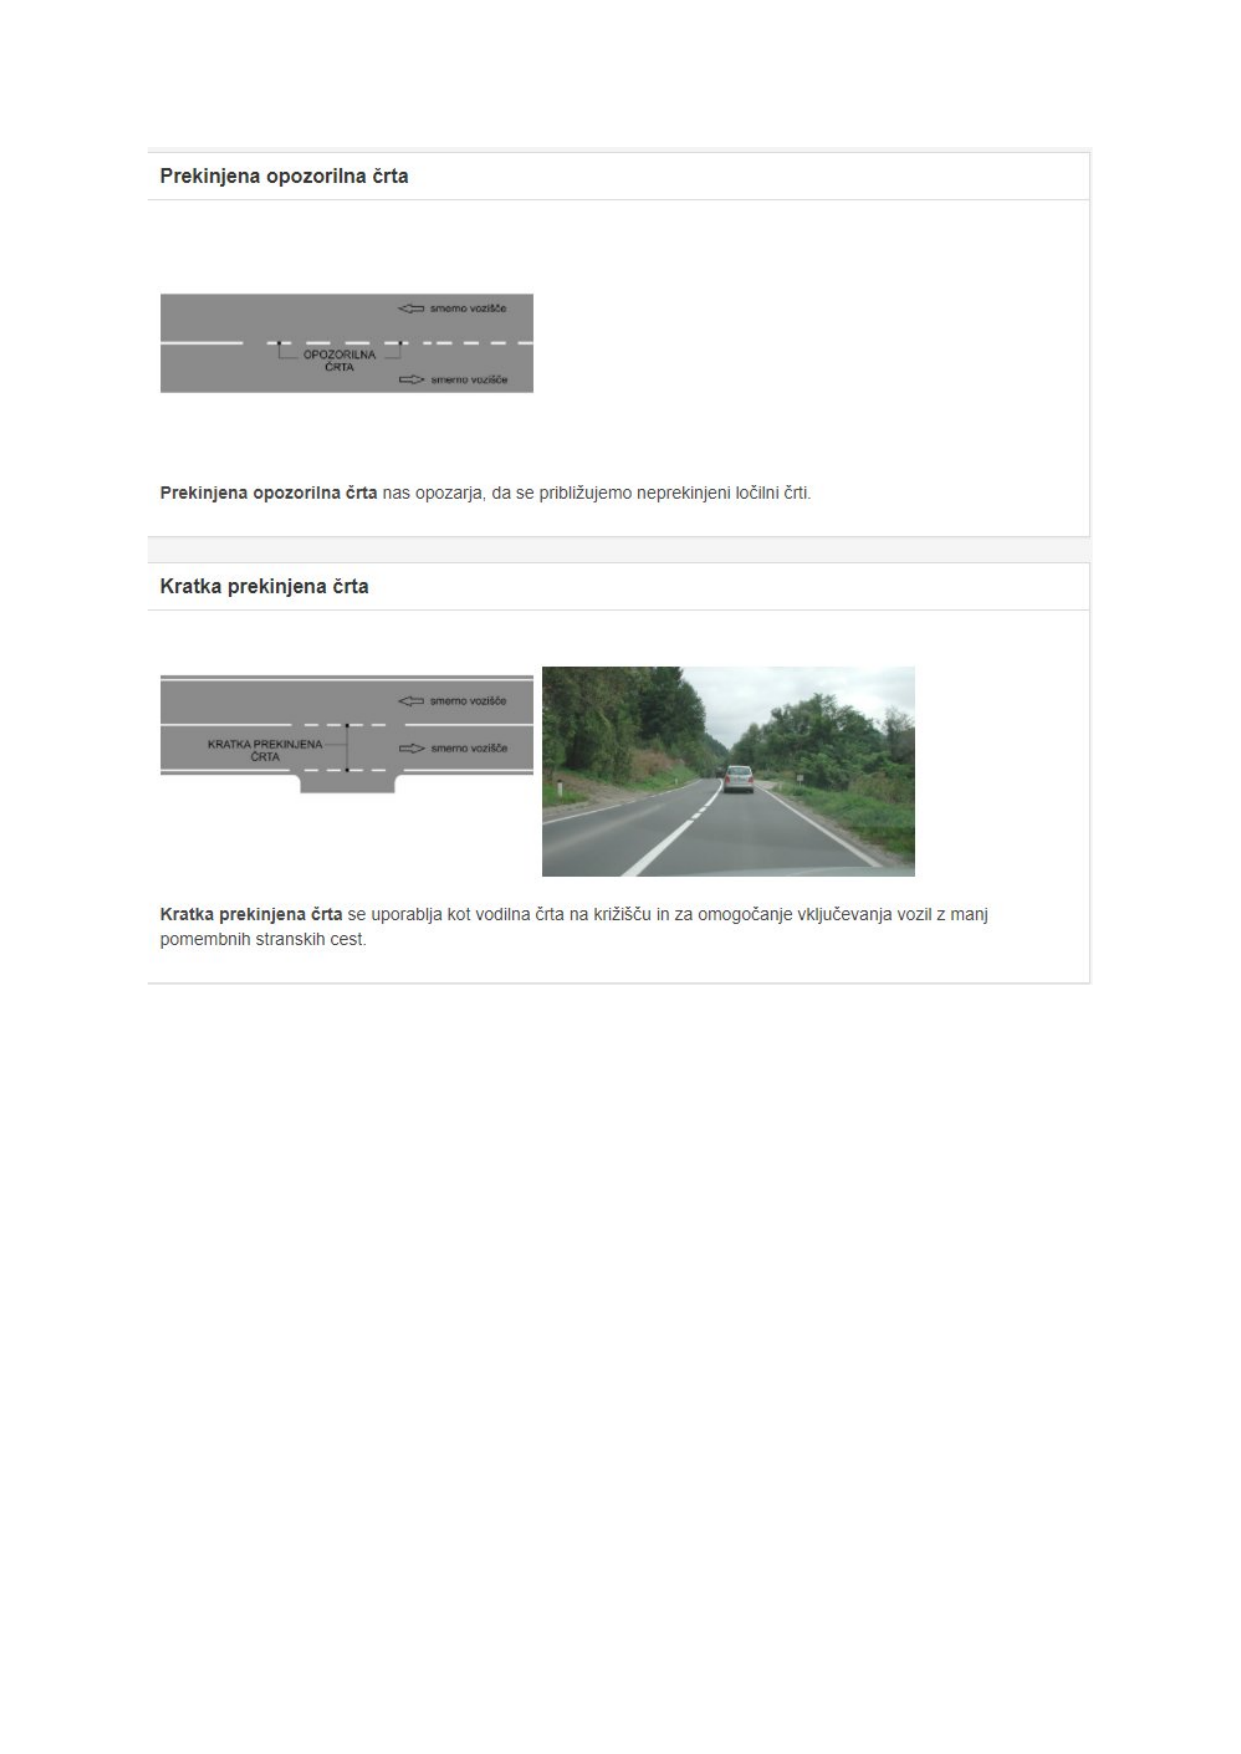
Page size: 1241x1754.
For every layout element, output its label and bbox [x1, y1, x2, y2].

picture [147, 147, 1093, 985]
